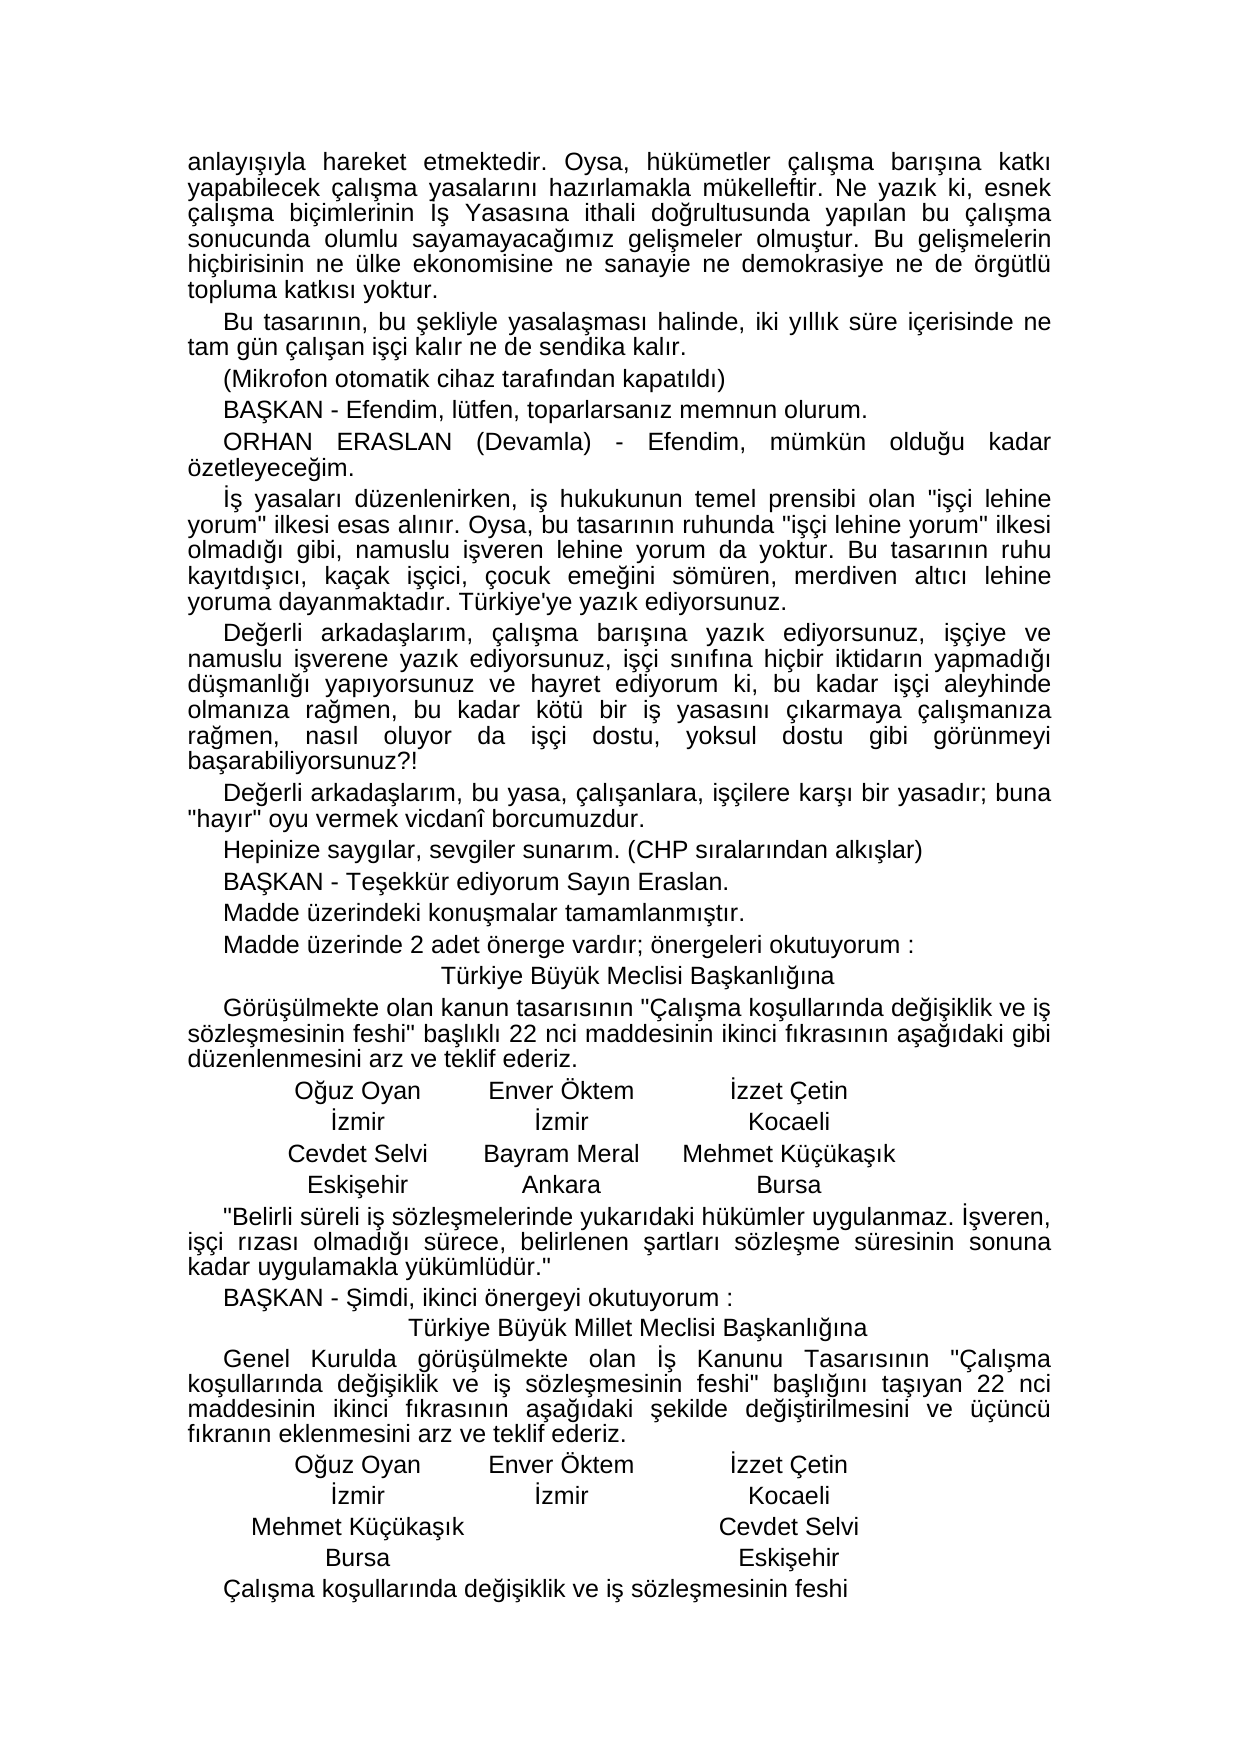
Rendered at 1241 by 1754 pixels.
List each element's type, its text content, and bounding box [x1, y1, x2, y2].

text Madde üzerinde 2 adet önerge vardır; önergeleri okutuyorum : [187, 933, 1053, 958]
text Türkiye Büyük Millet Meclisi Başkanlığına [187, 1317, 1053, 1342]
text BAŞKAN - Şimdi, ikinci önergeyi okutuyorum : [187, 1286, 1053, 1311]
text Oğuz Oyan Enver Öktem İzzet Çetin [187, 1454, 1053, 1479]
text BAŞKAN - Teşekkür ediyorum Sayın Eraslan. [187, 870, 1053, 895]
text Mehmet Küçükaşık Cevdet Selvi [187, 1516, 1053, 1541]
text Cevdet Selvi Bayram Meral Mehmet Küçükaşık [187, 1142, 1053, 1167]
text BAŞKAN - Efendim, lütfen, toparlarsanız memnun olurum. [187, 398, 1053, 424]
text Görüşülmekte olan kanun tasarısının "Çalışma koşullarında değişiklik ve iş sözleşmesinin feshi" başlıklı 22 nci maddesinin ikinci fıkrasının aşağıdaki gibi düzenlenmesini arz ve teklif ederiz. [187, 996, 1053, 1073]
text "Belirli süreli iş sözleşmelerinde yukarıdaki hükümler uygulanmaz. İşveren, işçi rızası olmadığı sürece, belirlenen şartları sözleşme süresinin sonuna kadar uygulamakla yükümlüdür." [187, 1205, 1053, 1280]
text Genel Kurulda görüşülmekte olan İş Kanunu Tasarısının "Çalışma koşullarında değişiklik ve iş sözleşmesinin feshi" başlığını taşıyan 22 nci maddesinin ikinci fıkrasının aşağıdaki şekilde değiştirilmesini ve üçüncü fıkranın eklenmesini arz ve teklif ederiz. [187, 1348, 1053, 1448]
text İzmir İzmir Kocaeli [187, 1110, 1053, 1136]
text Türkiye Büyük Meclisi Başkanlığına [187, 964, 1053, 990]
text Madde üzerindeki konuşmalar tamamlanmıştır. [187, 901, 1053, 927]
text Oğuz Oyan Enver Öktem İzzet Çetin [187, 1079, 1053, 1104]
text (Mikrofon otomatik cihaz tarafından kapatıldı) [187, 367, 1053, 392]
text Değerli arkadaşlarım, çalışma barışına yazık ediyorsunuz, işçiye ve namuslu işverene yazık ediyorsunuz, işçi sınıfına hiçbir iktidarın yapmadığı düşmanlığı yapıyorsunuz ve hayret ediyorum ki, bu kadar işçi aleyhinde olmanıza rağmen, bu kadar kötü bir iş yasasını çıkarmaya çalışmanıza rağmen, nasıl oluyor da işçi dostu, yoksul dostu gibi görünmeyi başarabiliyorsunuz?! [187, 621, 1053, 775]
text Eskişehir Ankara Bursa [187, 1173, 1053, 1199]
text İş yasaları düzenlenirken, iş hukukunun temel prensibi olan "işçi lehine yorum" ilkesi esas alınır. Oysa, bu tasarının ruhunda "işçi lehine yorum" ilkesi olmadığı gibi, namuslu işveren lehine yorum da yoktur. Bu tasarının ruhu kayıtdışıcı, kaçak işçici, çocuk emeğini sömüren, merdiven altıcı lehine yoruma dayanmaktadır. Türkiye'ye yazık ediyorsunuz. [187, 487, 1053, 615]
text Değerli arkadaşlarım, bu yasa, çalışanlara, işçilere karşı bir yasadır; buna "hayır" oyu vermek vicdanî borcumuzdur. [187, 781, 1053, 832]
text Bursa Eskişehir [187, 1547, 1053, 1572]
text İzmir İzmir Kocaeli [187, 1485, 1053, 1510]
text Bu tasarının, bu şekliyle yasalaşması halinde, iki yıllık süre içerisinde ne tam gün çalışan işçi kalır ne de sendika kalır. [187, 310, 1053, 361]
text Hepinize saygılar, sevgiler sunarım. (CHP sıralarından alkışlar) [187, 838, 1053, 864]
text Çalışma koşullarında değişiklik ve iş sözleşmesinin feshi [187, 1577, 1053, 1602]
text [187, 150, 1053, 304]
text ORHAN ERASLAN (Devamla) - Efendim, mümkün olduğu kadar özetleyeceğim. [187, 430, 1053, 481]
